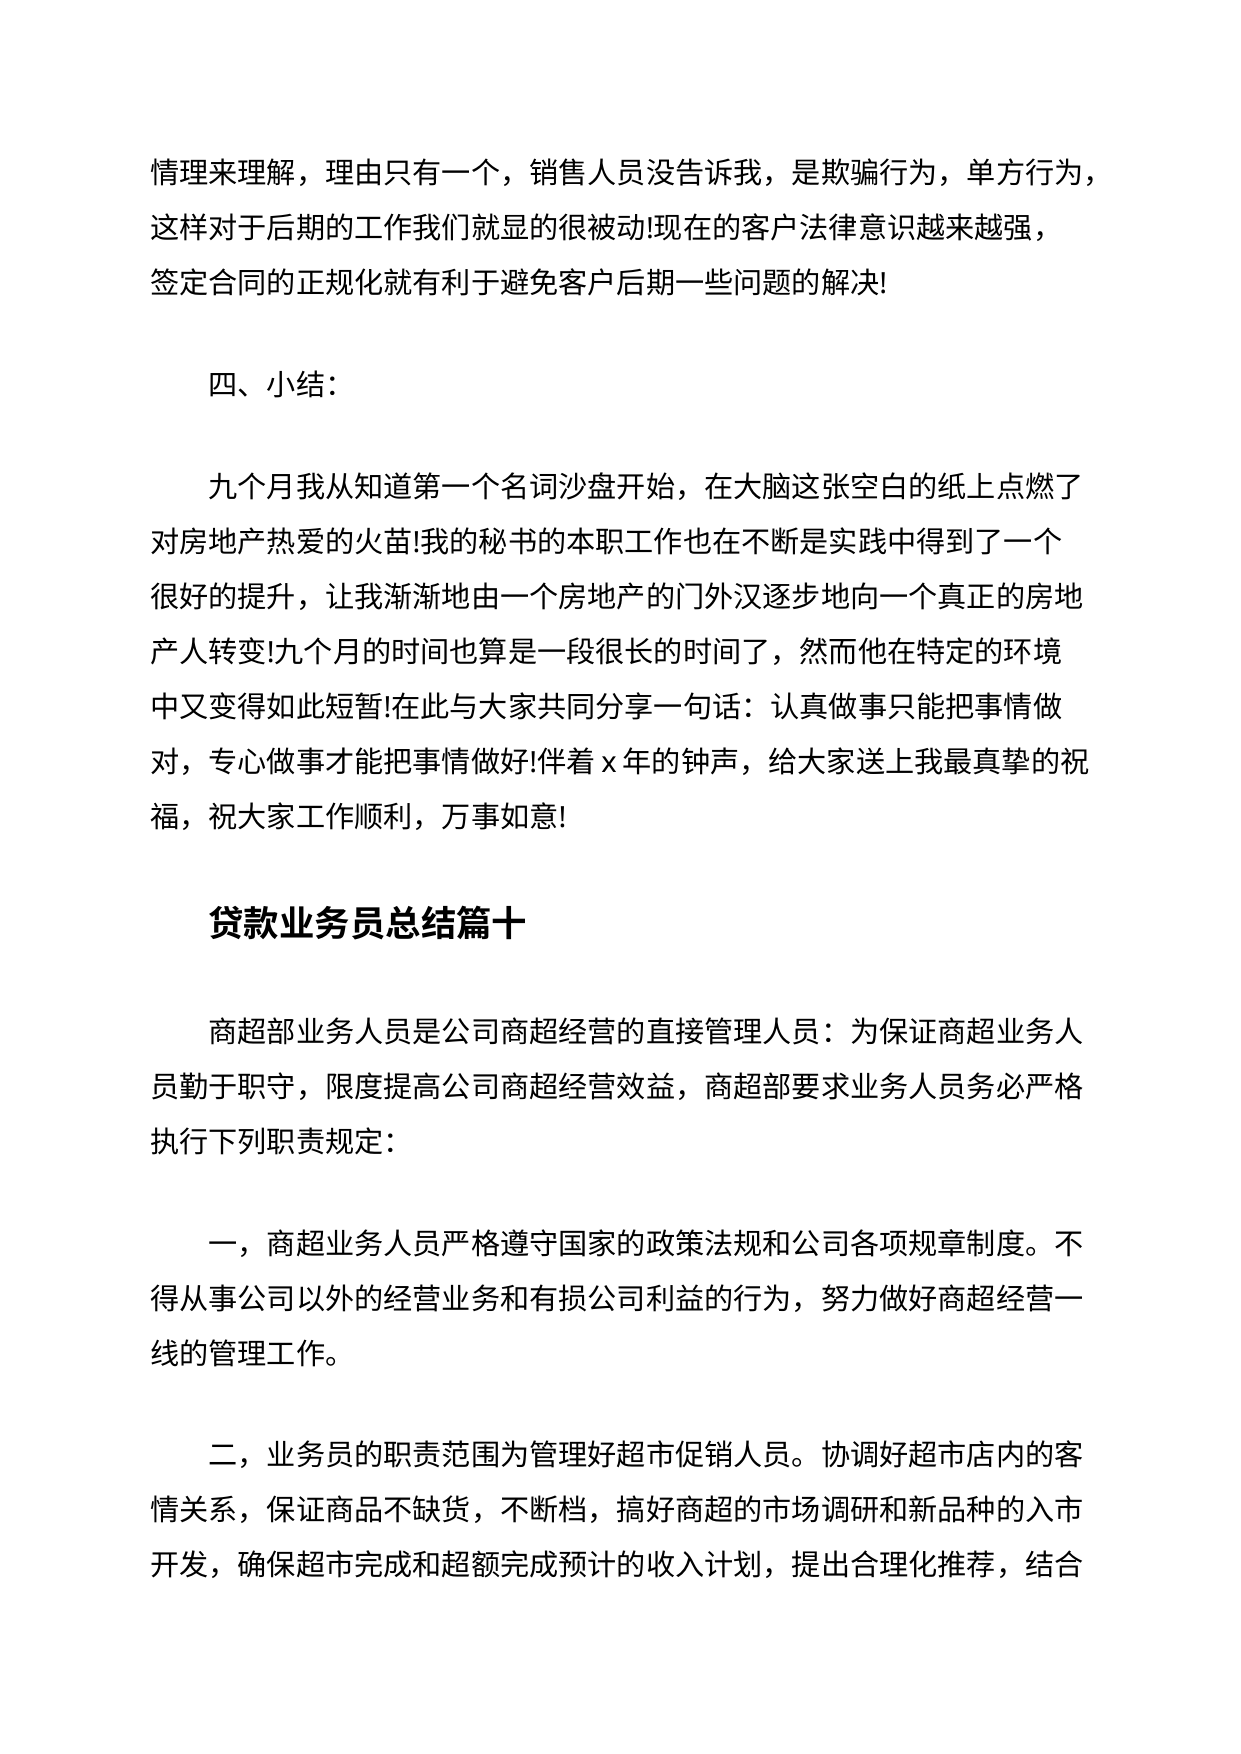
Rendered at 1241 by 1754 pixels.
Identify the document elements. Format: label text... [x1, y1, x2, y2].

text 贷款业务员总结篇十 [150, 895, 1090, 947]
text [150, 150, 1090, 302]
text 一，商超业务人员严格遵守国家的政策法规和公司各项规章制度。不得从事公司以外的经营业务和有损公司利益的行为，努力做好商超经营一线的管理工作。 [150, 1220, 1090, 1372]
text 四、小结： [150, 362, 1090, 404]
text 商超部业务人员是公司商超经营的直接管理人员：为保证商超业务人员勤于职守，限度提高公司商超经营效益，商超部要求业务人员务必严格执行下列职责规定： [150, 1009, 1090, 1161]
text 九个月我从知道第一个名词沙盘开始，在大脑这张空白的纸上点燃了对房地产热爱的火苗!我的秘书的本职工作也在不断是实践中得到了一个很好的提升，让我渐渐地由一个房地产的门外汉逐步地向一个真正的房地产人转变!九个月的时间也算是一段很长的时间了，然而他在特定的环境中又变得如此短暂!在此与大家共同分享一句话：认真做事只能把事情做对，专心做事才能把事情做好!伴着x年的钟声，给大家送上我最真挚的祝福，祝大家工作顺利，万事如意! [150, 464, 1090, 836]
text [150, 1432, 1090, 1584]
